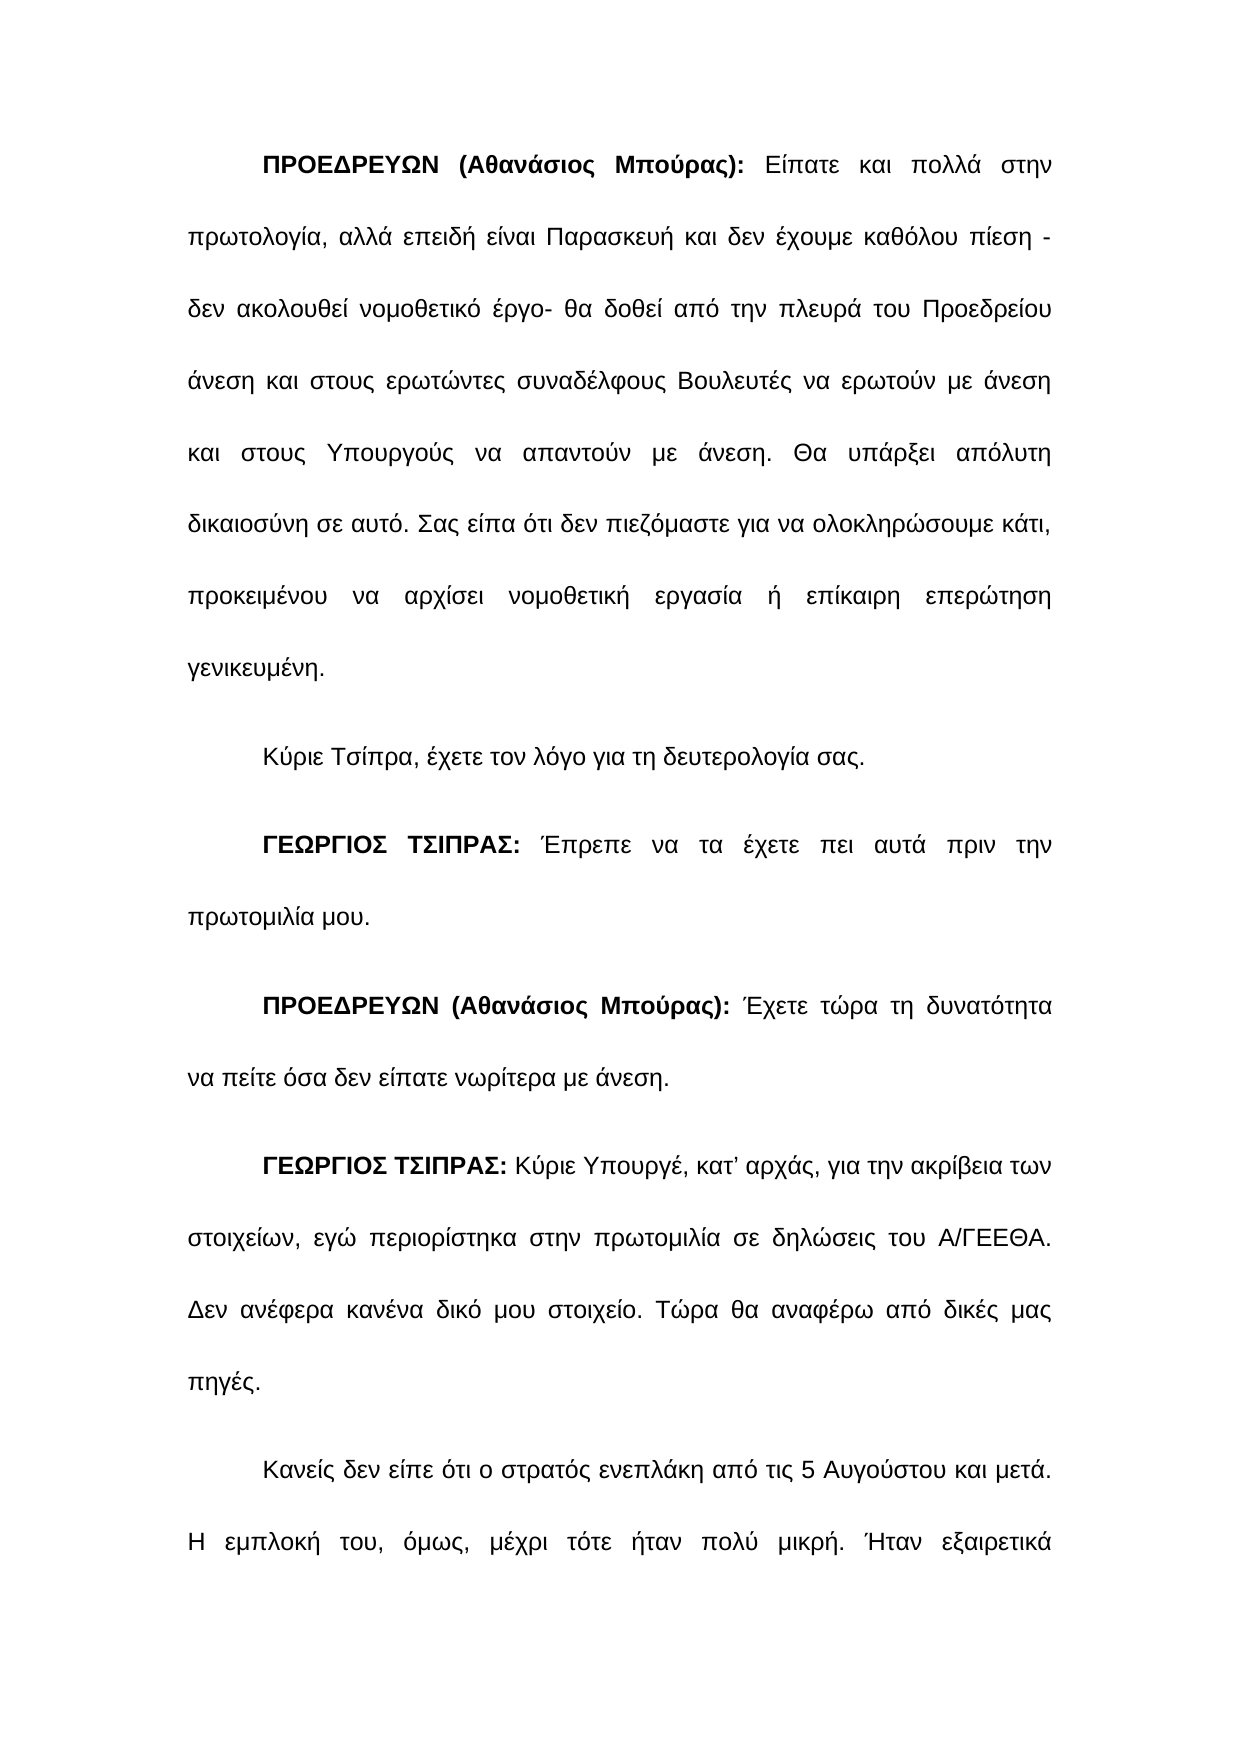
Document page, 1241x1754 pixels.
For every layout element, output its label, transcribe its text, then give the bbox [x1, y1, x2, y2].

text ΠΡΟΕΔΡΕΥΩΝ (Αθανάσιος Μπούρας): Είπατε και πολλά στην πρωτολογία, αλλά επειδή είναι Παρασκευή και δεν έχουμε καθόλου πίεση -δεν ακολουθεί νομοθετικό έργο- θα δοθεί από την πλευρά του Προεδρείου άνεση και στους ερωτώντες συναδέλφους Βουλευτές να ερωτούν με άνεση και στους Υπουργούς να απαντούν με άνεση. Θα υπάρξει απόλυτη δικαιοσύνη σε αυτό. Σας είπα ότι δεν πιεζόμαστε για να ολοκληρώσουμε κάτι, προκειμένου να αρχίσει νομοθετική εργασία ή επίκαιρη επερώτηση γενικευμένη. [187, 150, 1053, 682]
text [187, 1455, 1053, 1556]
text ΠΡΟΕΔΡΕΥΩΝ (Αθανάσιος Μπούρας): Έχετε τώρα τη δυνατότητα να πείτε όσα δεν είπατε νωρίτερα με άνεση. [187, 991, 1053, 1091]
text ΓΕΩΡΓΙΟΣ ΤΣΙΠΡΑΣ: Κύριε Υπουργέ, κατ’ αρχάς, για την ακρίβεια των στοιχείων, εγώ περιορίστηκα στην πρωτομιλία σε δηλώσεις του Α/ΓΕΕΘΑ. Δεν ανέφερα κανένα δικό μου στοιχείο. Τώρα θα αναφέρω από δικές μας πηγές. [187, 1151, 1053, 1395]
text ΓΕΩΡΓΙΟΣ ΤΣΙΠΡΑΣ: Έπρεπε να τα έχετε πει αυτά πριν την πρωτομιλία μου. [187, 830, 1053, 931]
text Κύριε Τσίπρα, έχετε τον λόγο για τη δευτερολογία σας. [187, 742, 1053, 770]
